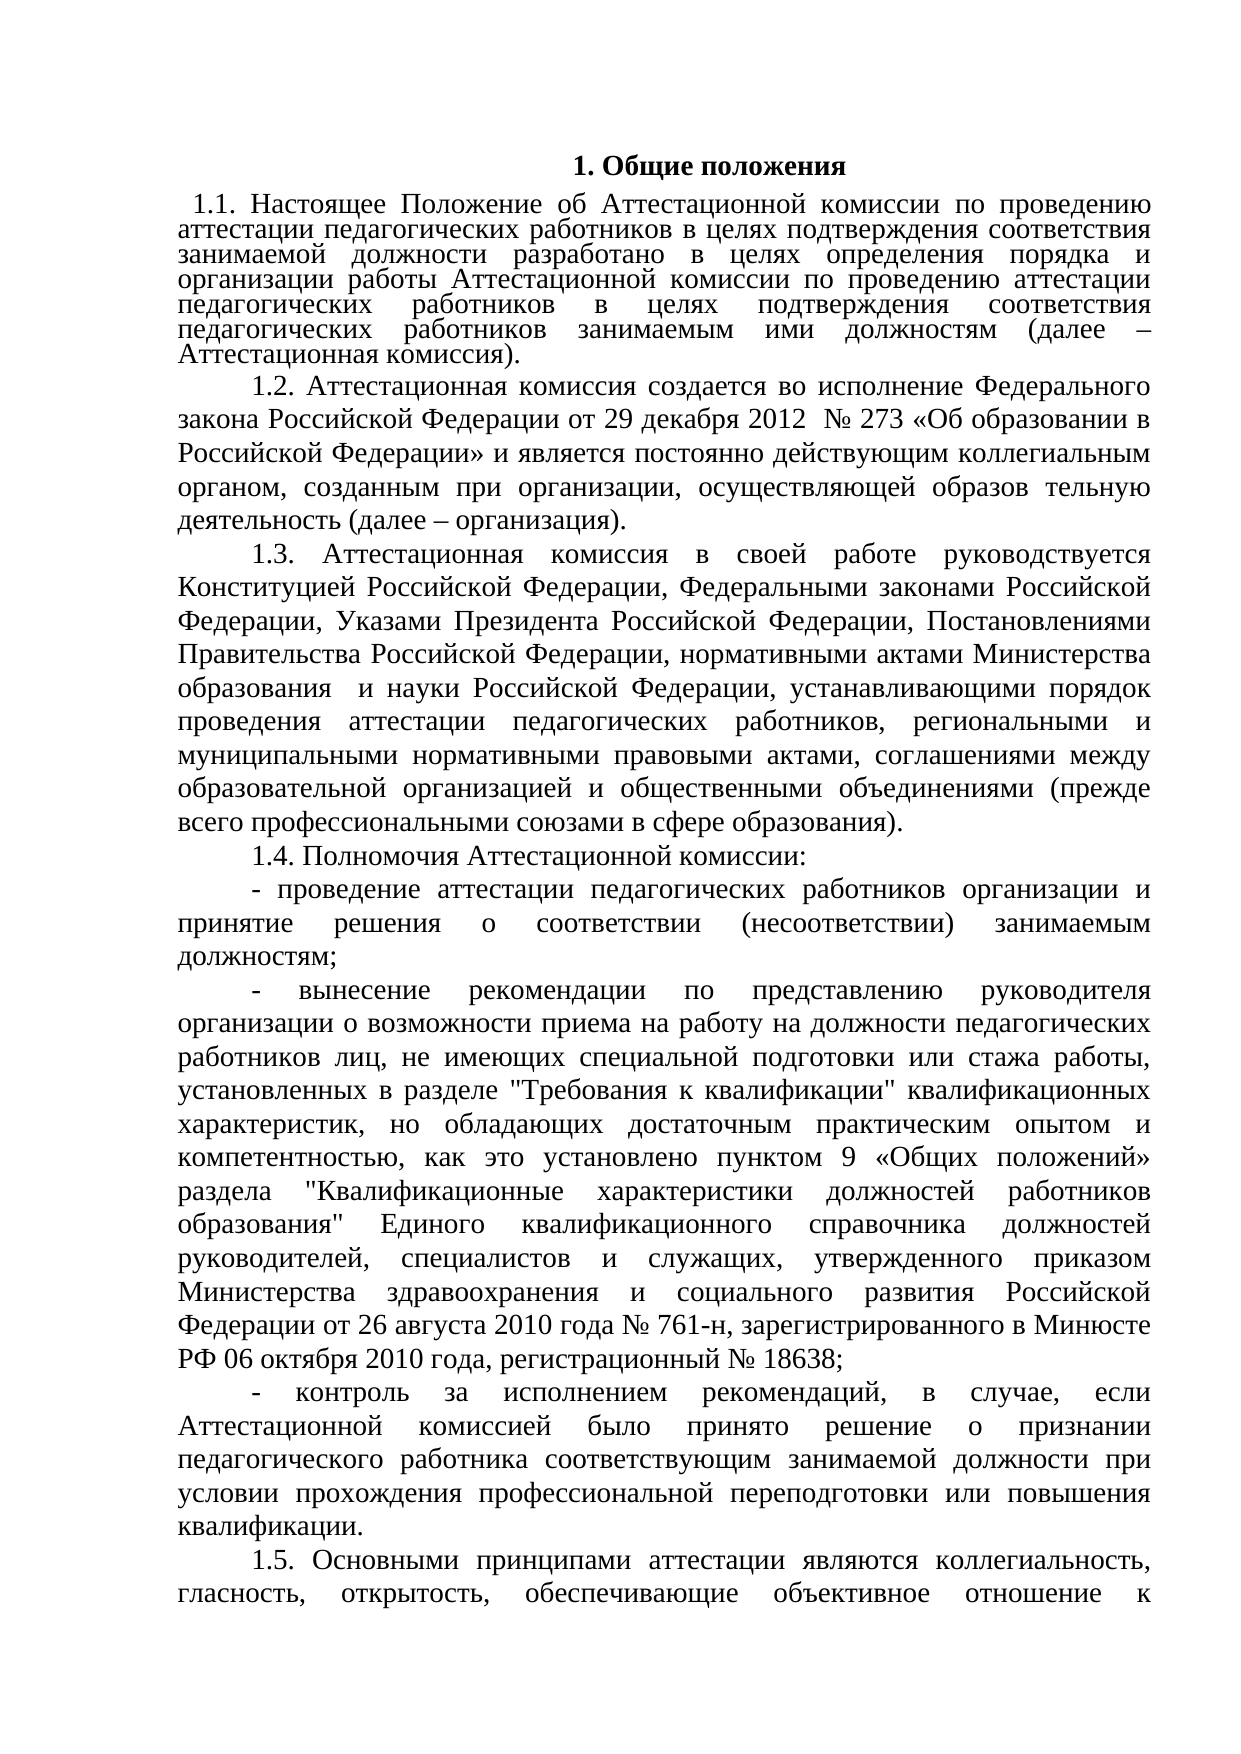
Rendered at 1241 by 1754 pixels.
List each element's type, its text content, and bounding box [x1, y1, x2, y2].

text - вынесение рекомендации по представлению руководителя организации о возможности приема на работу на должности педагогических работников лиц, не имеющих специальной подготовки или стажа работы, установленных в разделе "Требования к квалификации" квалификационных характеристик, но обладающих достаточным практическим опытом и компетентностью, как это установлено пунктом 9 «Общих положений» раздела "Квалификационные характеристики должностей работников образования" Единого квалификационного справочника должностей руководителей, специалистов и служащих, утвержденного приказом Министерства здравоохранения и социального развития Российской Федерации от 26 августа 2010 года № 761-н, зарегистрированного в Минюсте РФ 06 октября 2010 года, регистрационный № 18638; [177, 972, 1152, 1374]
text 1.2. Аттестационная комиссия создается во исполнение Федерального закона Российской Федерации от 29 декабря 2012 № 273 «Об образовании в Российской Федерации» и является постоянно действующим коллегиальным органом, созданным при организации, осуществляющей образов тельную деятельность (далее – организация). [177, 368, 1152, 536]
text 1.4. Полномочия Аттестационной комиссии: [177, 838, 1152, 871]
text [177, 1542, 1152, 1609]
text - проведение аттестации педагогических работников организации и принятие решения о соответствии (несоответствии) занимаемым должностям; [177, 871, 1152, 972]
text 1.3. Аттестационная комиссия в своей работе руководствуется Конституцией Российской Федерации, Федеральными законами Российской Федерации, Указами Президента Российской Федерации, Постановлениями Правительства Российской Федерации, нормативными актами Министерства образования и науки Российской Федерации, устанавливающими порядок проведения аттестации педагогических работников, региональными и муниципальными нормативными правовыми актами, соглашениями между образовательной организацией и общественными объединениями (прежде всего профессиональными союзами в сфере образования). [177, 536, 1152, 838]
text 1.1. Настоящее Положение об Аттестационной комиссии по проведению аттестации педагогических работников в целях подтверждения соответствия занимаемой должности разработано в целях определения порядка и организации работы Аттестационной комиссии по проведению аттестации педагогических работников в целях подтверждения соответствия педагогических работников занимаемым ими должностям (далее – Аттестационная комиссия). [177, 193, 1152, 368]
text - контроль за исполнением рекомендаций, в случае, если Аттестационной комиссией было принято решение о признании педагогического работника соответствующим занимаемой должности при условии прохождения профессиональной переподготовки или повышения квалификации. [177, 1374, 1152, 1542]
list 1. Общие положения [267, 156, 1152, 181]
